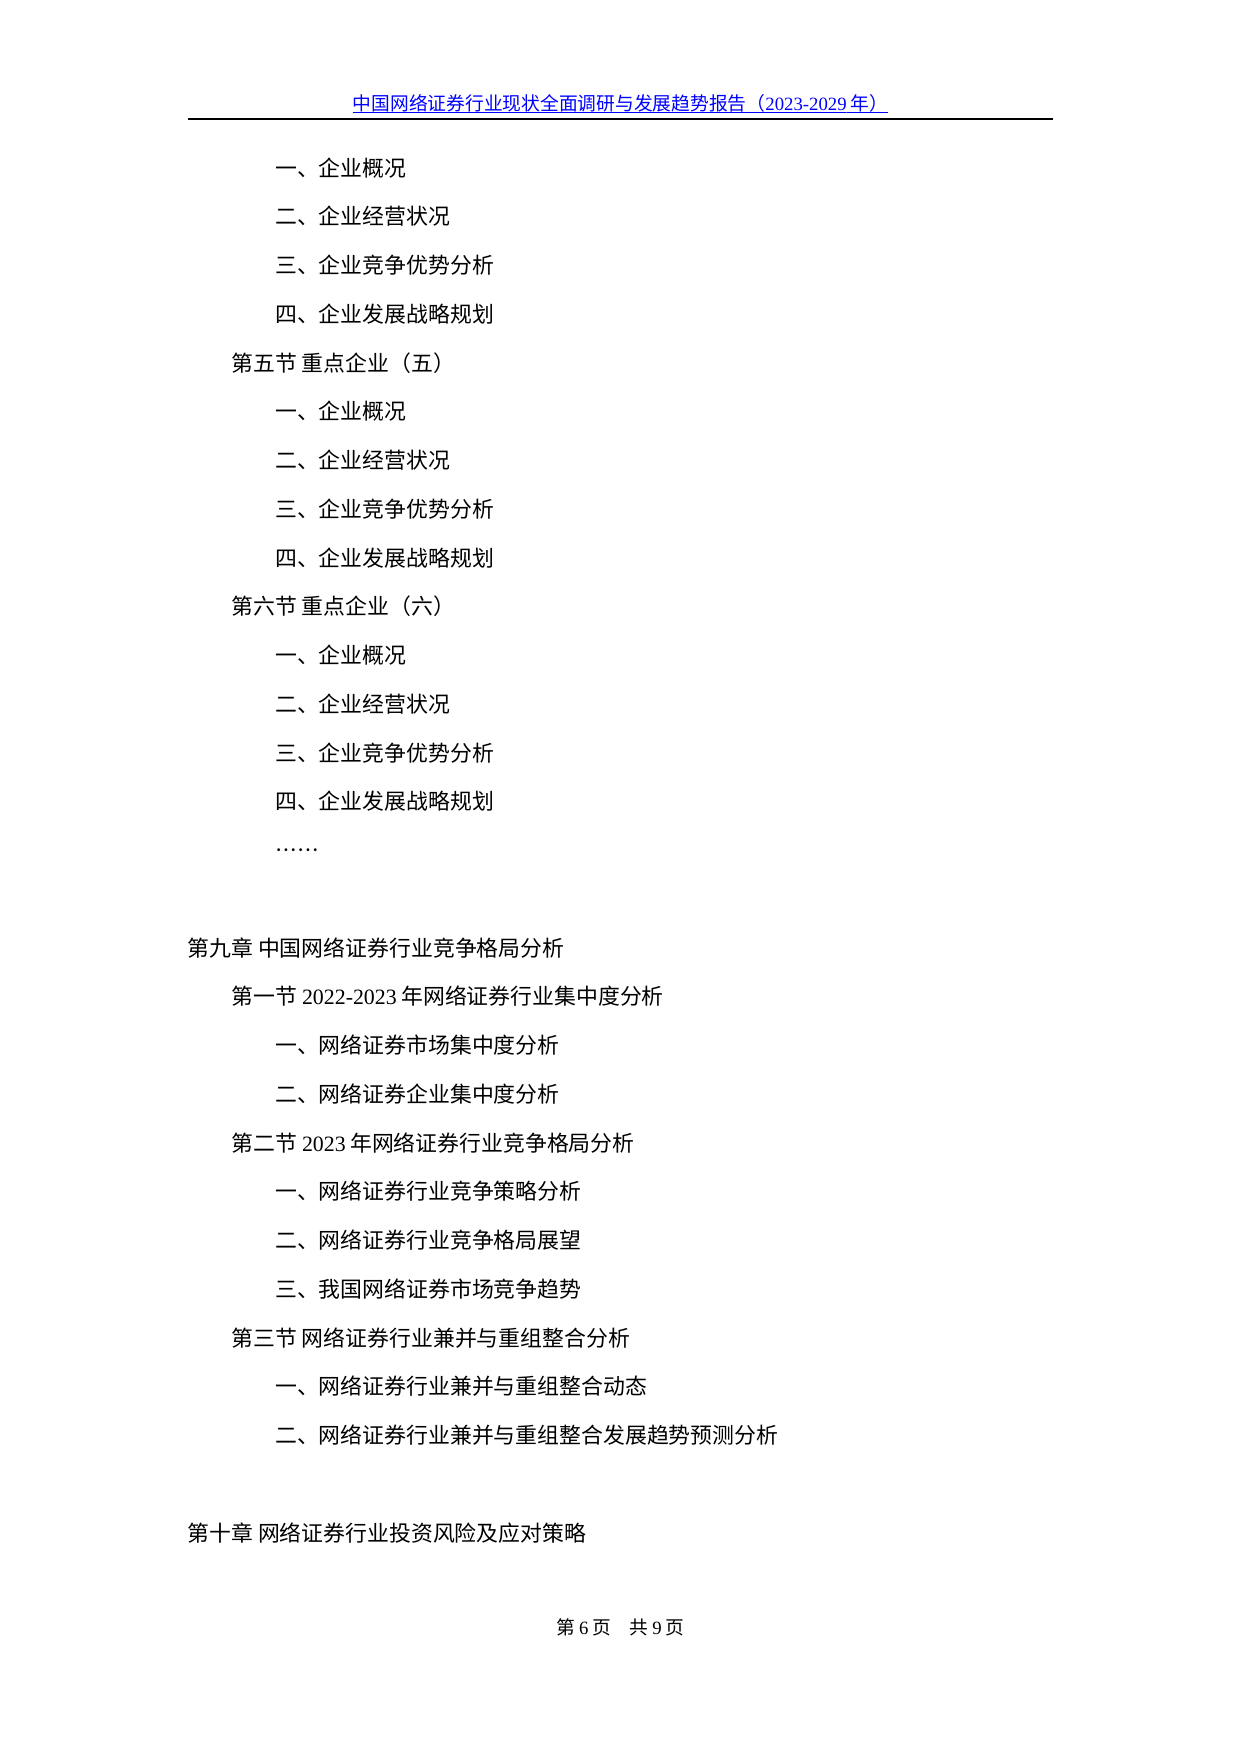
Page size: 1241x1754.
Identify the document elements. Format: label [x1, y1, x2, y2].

text [187, 150, 1053, 1548]
